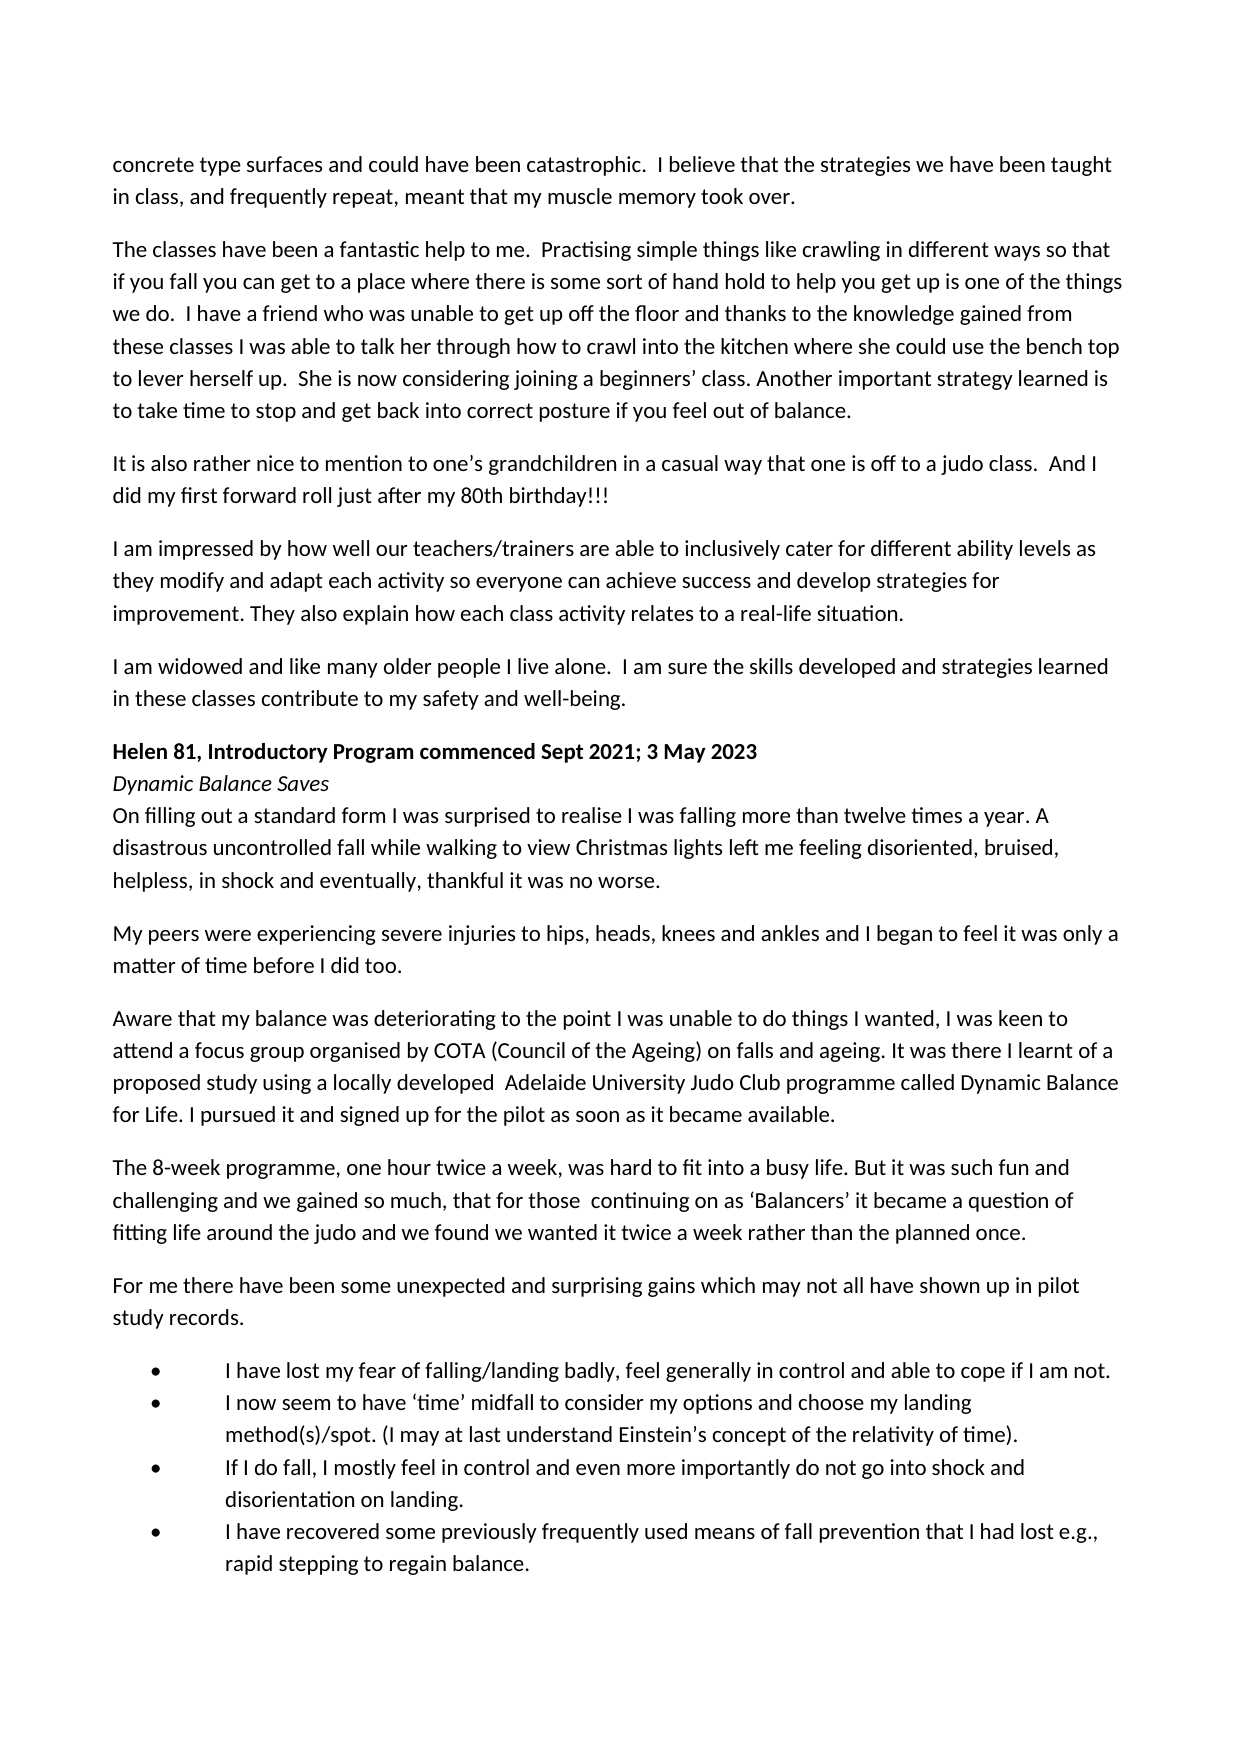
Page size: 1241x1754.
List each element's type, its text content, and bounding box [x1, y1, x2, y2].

text Helen 81, Introductory Program commenced Sept 2021; 3 May 2023 Dynamic Balance Saves On filling out a standard form I was surprised to realise I was falling more than twelve times a year. A disastrous uncontrolled fall while walking to view Christmas lights left me feeling disoriented, bruised, helpless, in shock and eventually, thankful it was no worse. [112, 737, 1128, 894]
text Aware that my balance was deteriorating to the point I was unable to do things I wanted, I was keen to attend a focus group organised by COTA (Council of the Ageing) on falls and ageing. It was there I learnt of a proposed study using a locally developed Adelaide University Judo Club programme called Dynamic Balance for Life. I pursued it and signed up for the pilot as soon as it became available. [112, 1004, 1128, 1128]
text It is also rather nice to mention to one’s grandchildren in a casual way that one is off to a judo class. And I did my first forward roll just after my 80th birthday!!! [112, 449, 1128, 509]
text I am widowed and like many older people I live alone. I am sure the skills developed and strategies learned in these classes contribute to my safety and well-being. [112, 652, 1128, 712]
text For me there have been some unexpected and surprising gains which may not all have shown up in pilot study records. [112, 1271, 1128, 1331]
text I am impressed by how well our teachers/trainers are able to inclusively cater for different ability levels as they modify and adapt each activity so everyone can achieve success and develop strategies for improvement. They also explain how each class activity relates to a real-life situation. [112, 534, 1128, 627]
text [112, 150, 1128, 210]
list I have recovered some previously frequently used means of fall prevention that I had lost e.g., rapid stepping to regain balance. [150, 1517, 1128, 1577]
list I have lost my fear of falling/landing badly, feel generally in control and able to cope if I am not. [150, 1356, 1128, 1384]
text The classes have been a fantastic help to me. Practising simple things like crawling in different ways so that if you fall you can get to a place where there is some sort of hand hold to help you get up is one of the things we do. I have a friend who was unable to get up off the floor and thanks to the knowledge gained from these classes I was able to talk her through how to crawl into the kitchen where she could use the bench top to lever herself up. She is now considering joining a beginners’ class. Another important strategy learned is to take time to stop and get back into correct posture if you feel out of balance. [112, 235, 1128, 424]
text My peers were experiencing severe injuries to hips, heads, knees and ankles and I began to feel it was only a matter of time before I did too. [112, 919, 1128, 979]
text The 8-week programme, one hour twice a week, was hard to fit into a busy life. But it was such fun and challenging and we gained so much, that for those continuing on as ‘Balancers’ it became a question of fitting life around the judo and we found we wanted it twice a week rather than the planned once. [112, 1153, 1128, 1246]
list I now seem to have ‘time’ midfall to consider my options and choose my landing method(s)/spot. (I may at last understand Einstein’s concept of the relativity of time). [150, 1388, 1128, 1448]
list If I do fall, I mostly feel in control and even more importantly do not go into shock and disorientation on landing. [150, 1453, 1128, 1513]
